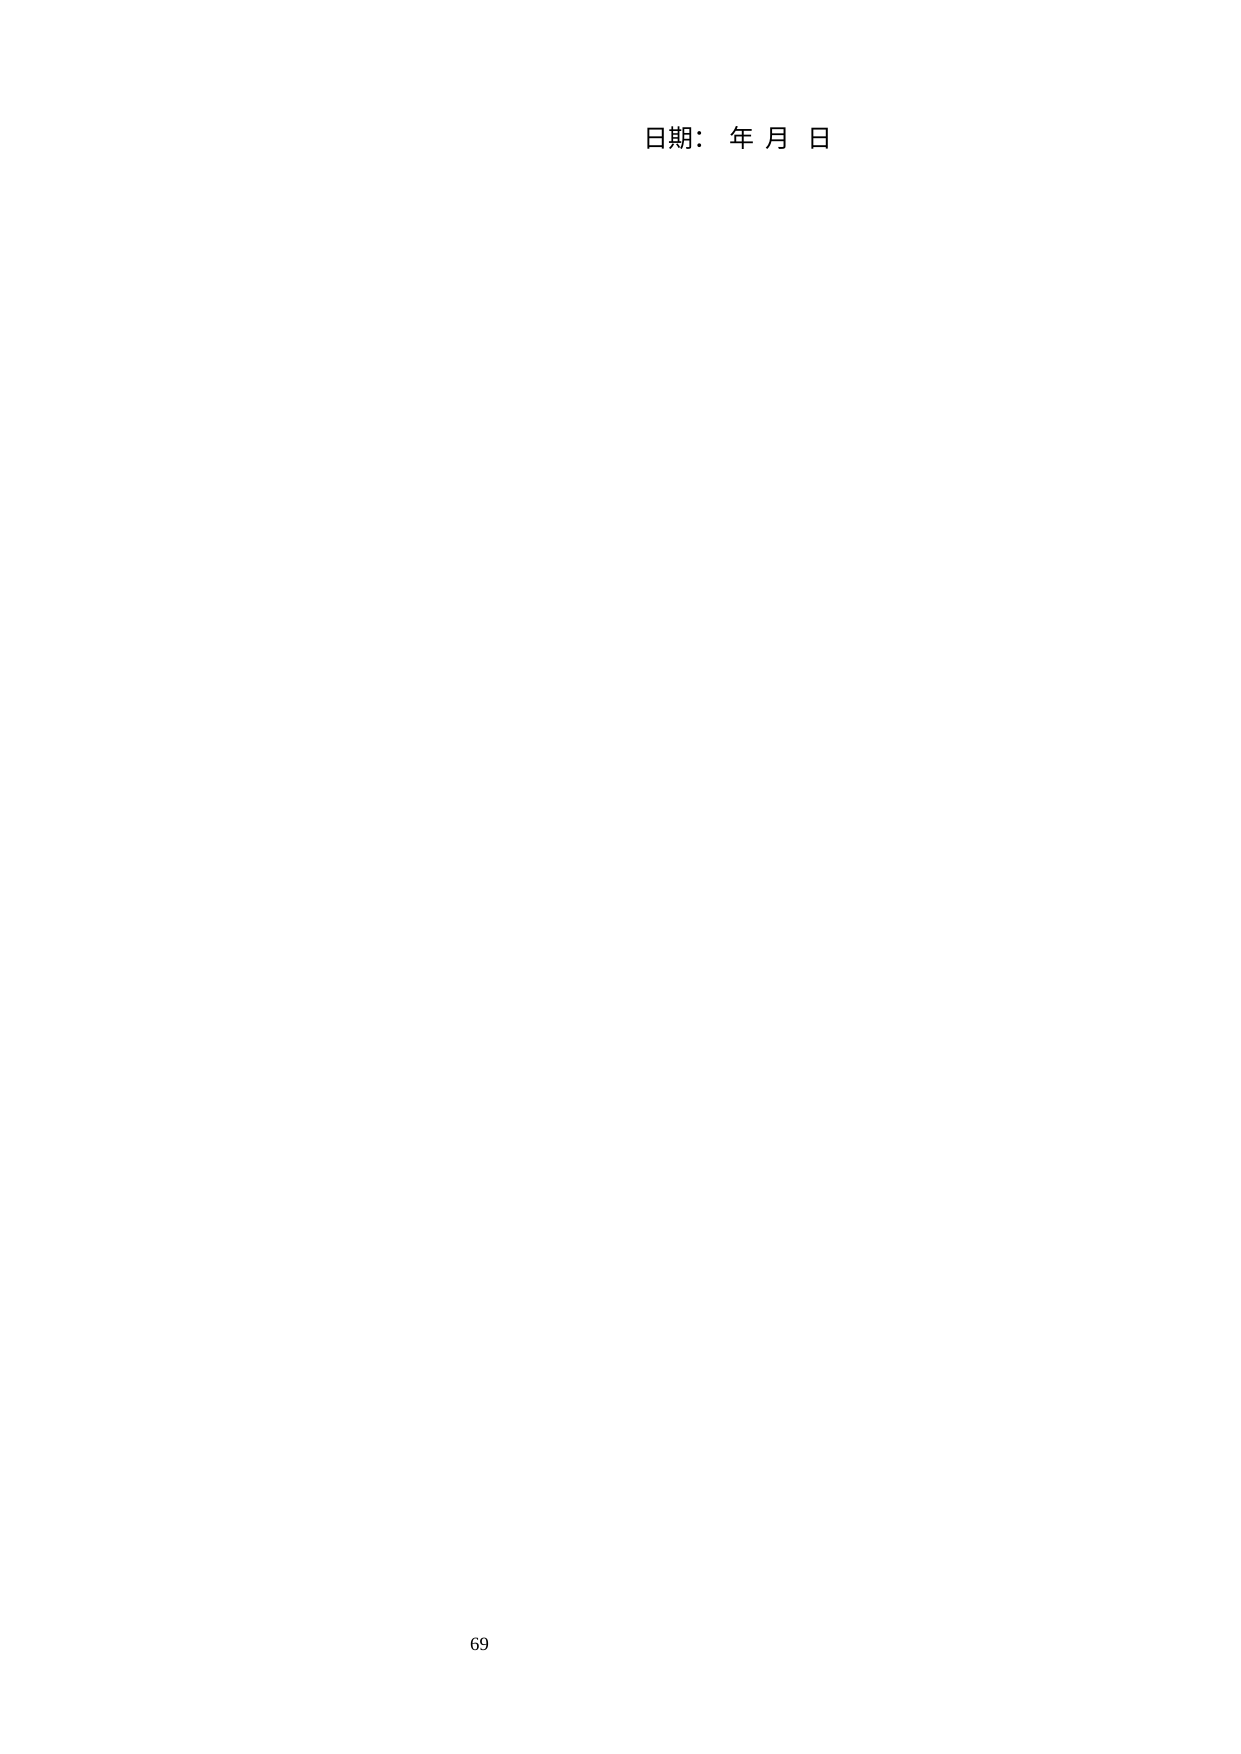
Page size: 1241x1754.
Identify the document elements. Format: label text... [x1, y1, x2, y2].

text 日期： 年 月 日 4.法定代表人身份证明的格式： [118, 118, 1122, 154]
